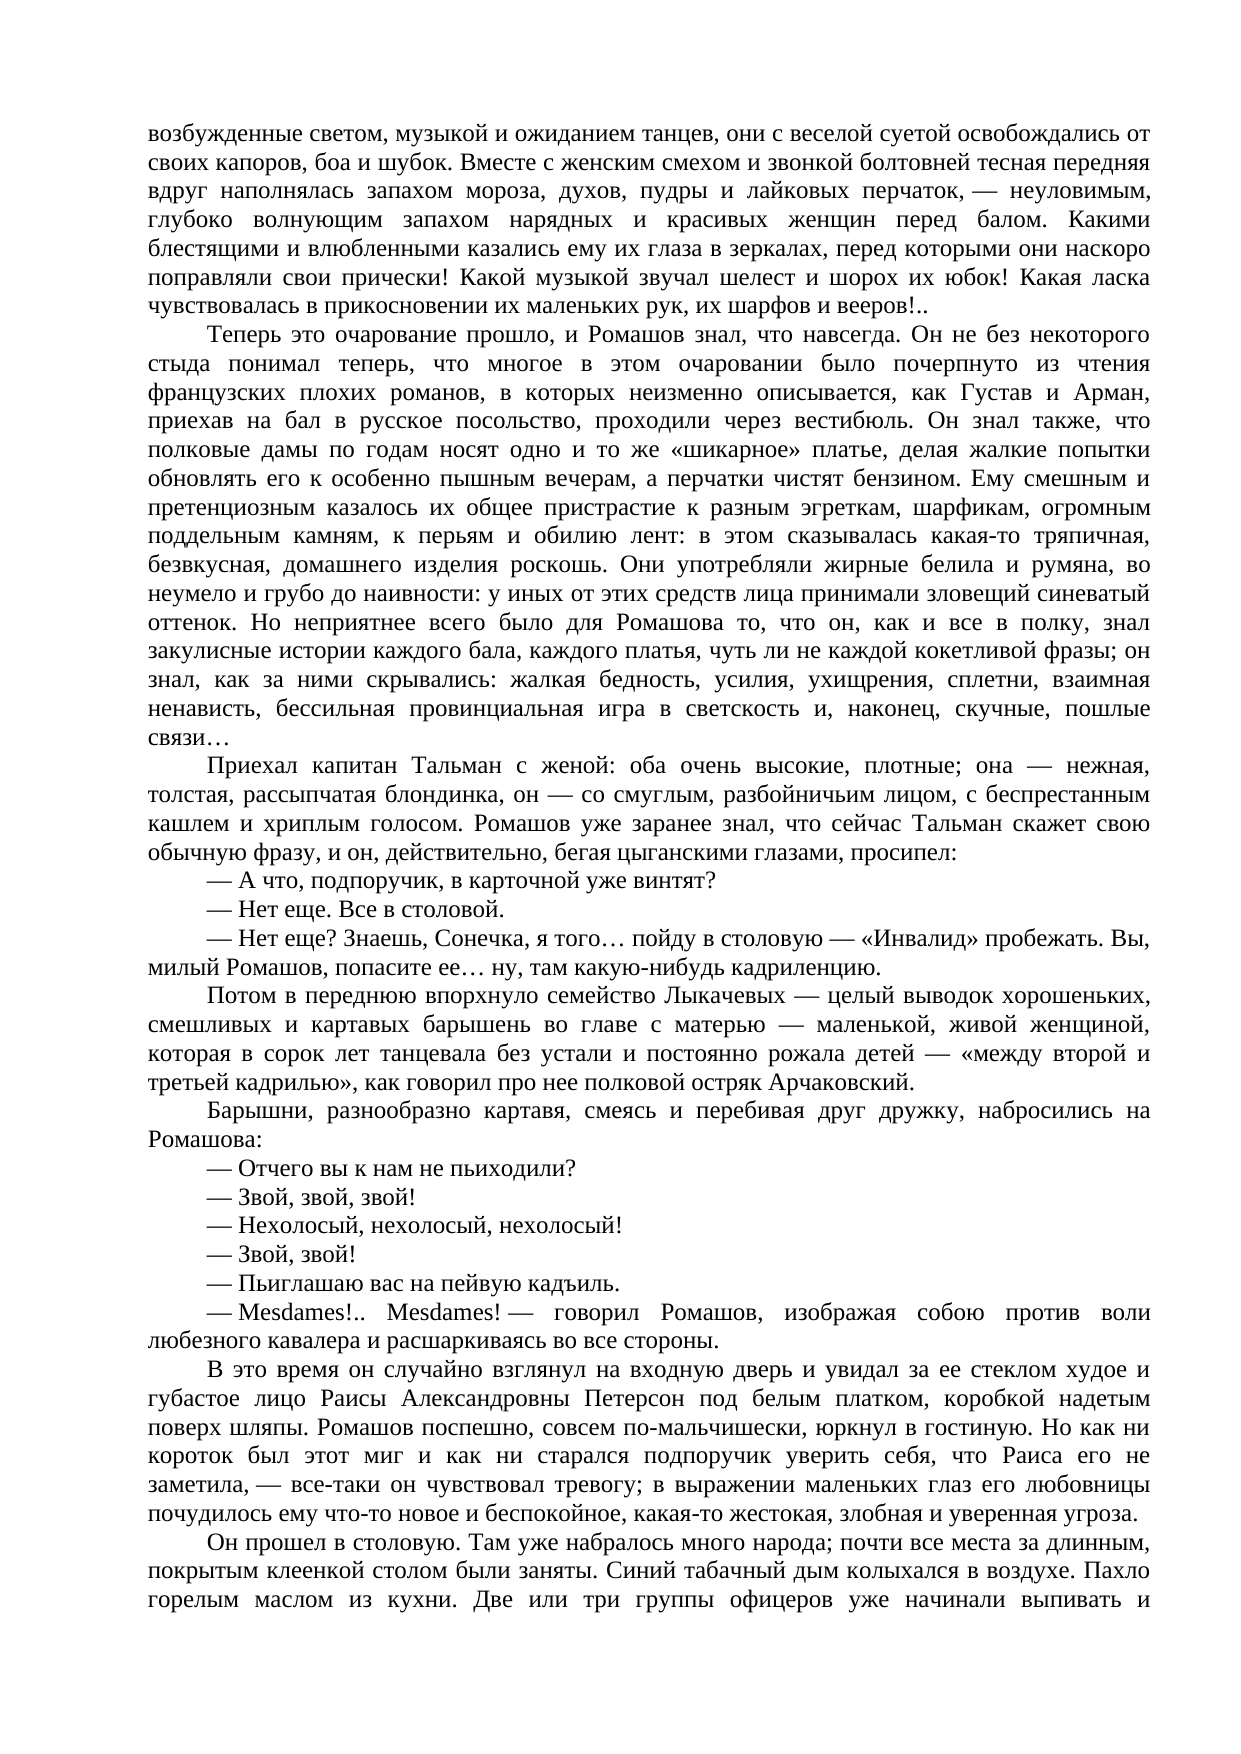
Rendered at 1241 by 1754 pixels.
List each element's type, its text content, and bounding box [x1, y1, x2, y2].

text — Пьиглашаю вас на пейвую кадъиль. [148, 1268, 1152, 1297]
text Потом в переднюю впорхнуло семейство Лыкачевых — целый выводок хорошеньких, смешливых и картавых барышень во главе с матерью — маленькой, живой женщиной, которая в сорок лет танцевала без устали и постоянно рожала детей — «между второй и третьей кадрилью», как говорил про нее полковой остряк Арчаковский. [148, 981, 1152, 1096]
text — Отчего вы к нам не пьиходили? [148, 1153, 1152, 1182]
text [148, 1527, 1152, 1613]
text Барышни, разнообразно картавя, смеясь и перебивая друг дружку, набросились на Ромашова: [148, 1096, 1152, 1153]
text Теперь это очарование прошло, и Ромашов знал, что навсегда. Он не без некоторого стыда понимал теперь, что многое в этом очаровании было почерпнуто из чтения французских плохих романов, в которых неизменно описывается, как Густав и Арман, приехав на бал в русское посольство, проходили через вестибюль. Он знал также, что полковые дамы по годам носят одно и то же «шикарное» платье, делая жалкие попытки обновлять его к особенно пышным вечерам, а перчатки чистят бензином. Ему смешным и претенциозным казалось их общее пристрастие к разным эгреткам, шарфикам, огромным поддельным камням, к перьям и обилию лент: в этом сказывалась какая-то тряпичная, безвкусная, домашнего изделия роскошь. Они употребляли жирные белила и румяна, во неумело и грубо до наивности: у иных от этих средств лица принимали зловещий синеватый оттенок. Но неприятнее всего было для Ромашова то, что он, как и все в полку, знал закулисные истории каждого бала, каждого платья, чуть ли не каждой кокетливой фразы; он знал, как за ними скрывались: жалкая бедность, усилия, ухищрения, сплетни, взаимная ненависть, бессильная провинциальная игра в светскость и, наконец, скучные, пошлые связи… [148, 319, 1152, 751]
text — Mesdames!.. Mesdames! — говорил Ромашов, изображая собою против воли любезного кавалера и расшаркиваясь во все стороны. [148, 1297, 1152, 1354]
text — Нехолосый, нехолосый, нехолосый! [148, 1211, 1152, 1239]
text Приехал капитан Тальман с женой: оба очень высокие, плотные; она — нежная, толстая, рассыпчатая блондинка, он — со смуглым, разбойничьим лицом, с беспрестанным кашлем и хриплым голосом. Ромашов уже заранее знал, что сейчас Тальман скажет свою обычную фразу, и он, действительно, бегая цыганскими глазами, просипел: [148, 751, 1152, 866]
text — Нет еще? Знаешь, Сонечка, я того… пойду в столовую — «Инвалид» пробежать. Вы, милый Ромашов, попасите ее… ну, там какую-нибудь кадриленцию. [148, 923, 1152, 981]
text — Нет еще. Все в столовой. [148, 894, 1152, 923]
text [148, 118, 1152, 319]
text В это время он случайно взглянул на входную дверь и увидал за ее стеклом худое и губастое лицо Раисы Александровны Петерсон под белым платком, коробкой надетым поверх шляпы. Ромашов поспешно, совсем по-мальчишески, юркнул в гостиную. Но как ни короток был этот миг и как ни старался подпоручик уверить себя, что Раиса его не заметила, — все-таки он чувствовал тревогу; в выражении маленьких глаз его любовницы почудилось ему что-то новое и беспокойное, какая-то жестокая, злобная и уверенная угроза. [148, 1354, 1152, 1527]
text — А что, подпоручик, в карточной уже винтят? [148, 866, 1152, 894]
text — Звой, звой! [148, 1239, 1152, 1268]
text — Звой, звой, звой! [148, 1182, 1152, 1211]
